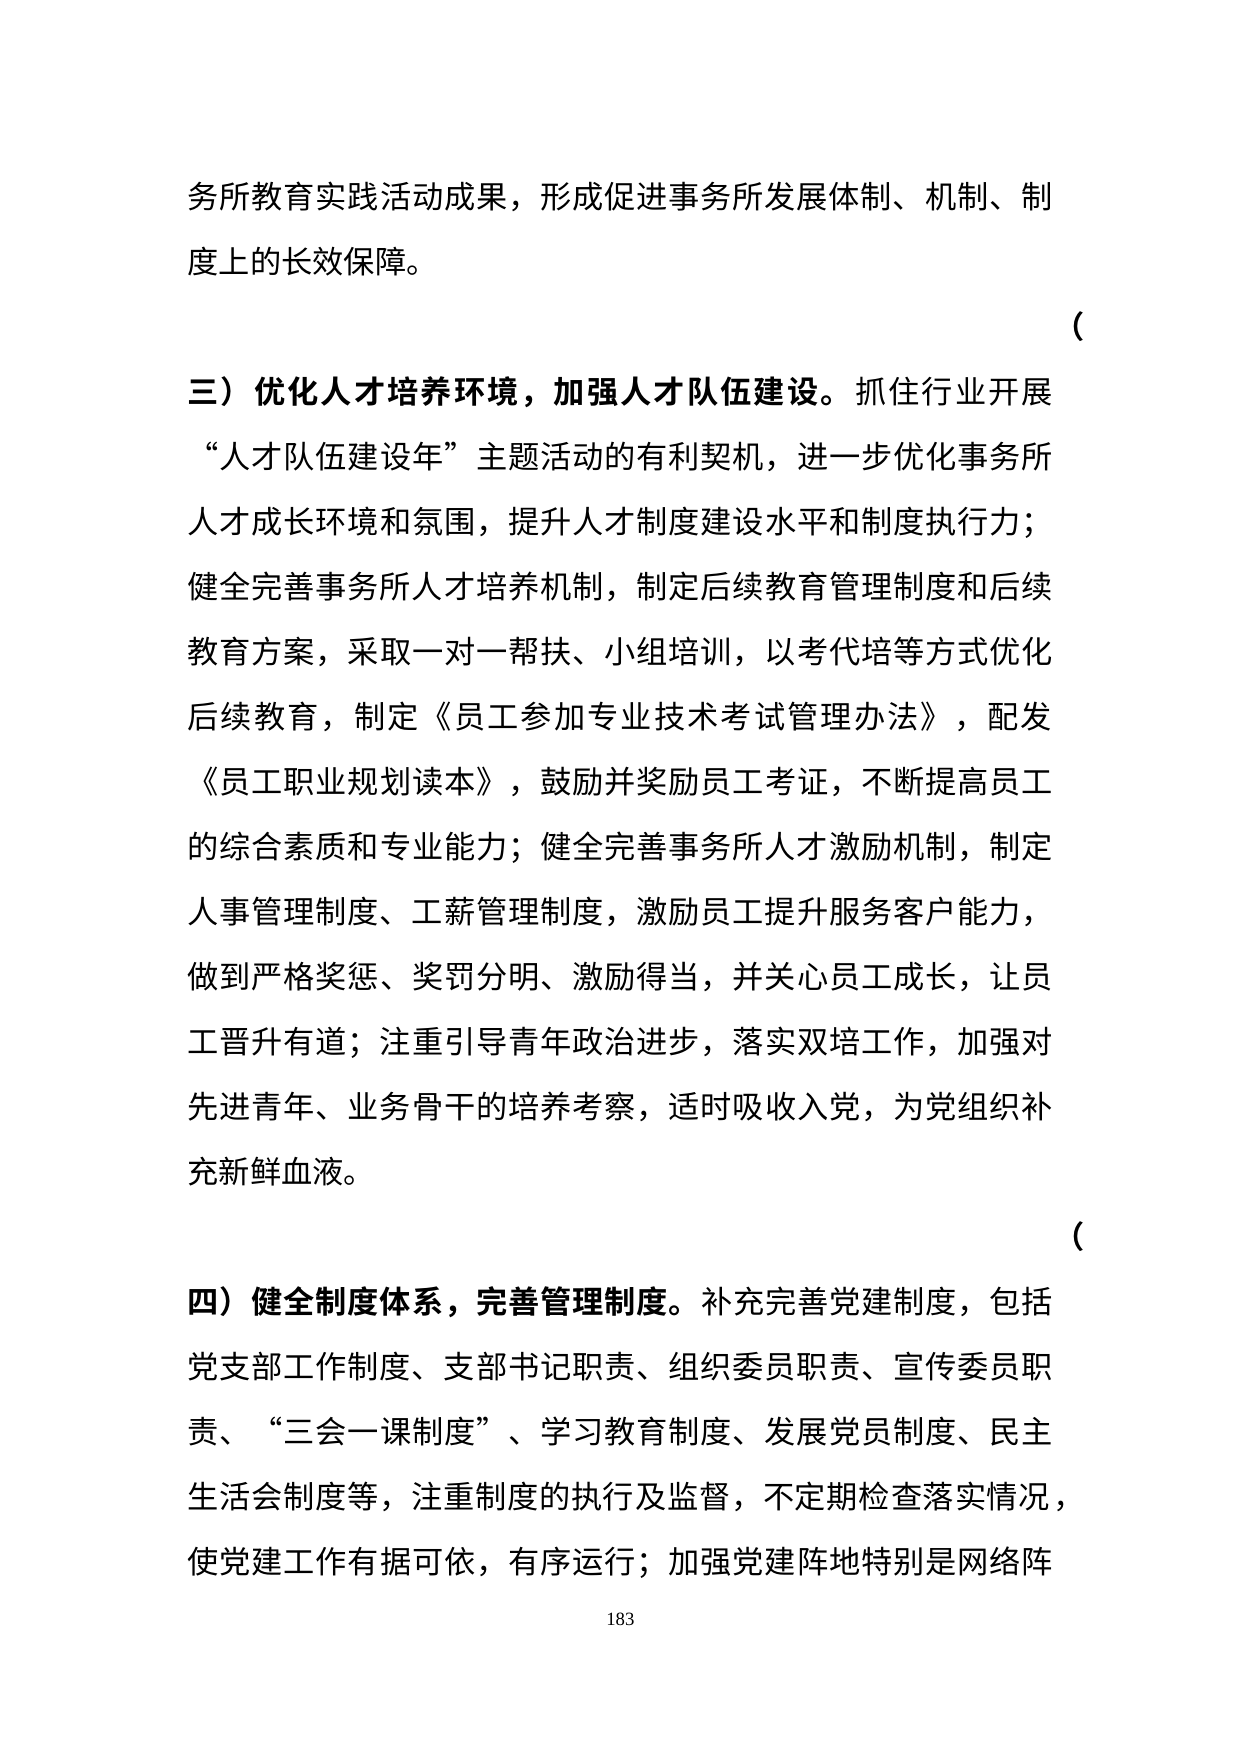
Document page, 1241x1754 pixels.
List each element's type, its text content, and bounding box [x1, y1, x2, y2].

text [187, 1202, 1053, 1592]
text （三）优化人才培养环境，加强人才队伍建设。抓住行业开展“人才队伍建设年”主题活动的有利契机，进一步优化事务所人才成长环境和氛围，提升人才制度建设水平和制度执行力；健全完善事务所人才培养机制，制定后续教育管理制度和后续教育方案，采取一对一帮扶、小组培训，以考代培等方式优化后续教育，制定《员工参加专业技术考试管理办法》，配发《员工职业规划读本》，鼓励并奖励员工考证，不断提高员工的综合素质和专业能力；健全完善事务所人才激励机制，制定人事管理制度、工薪管理制度，激励员工提升服务客户能力，做到严格奖惩、奖罚分明、激励得当，并关心员工成长，让员工晋升有道；注重引导青年政治进步，落实双培工作，加强对先进青年、业务骨干的培养考察，适时吸收入党，为党组织补充新鲜血液。 [187, 292, 1053, 1202]
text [187, 162, 1053, 292]
